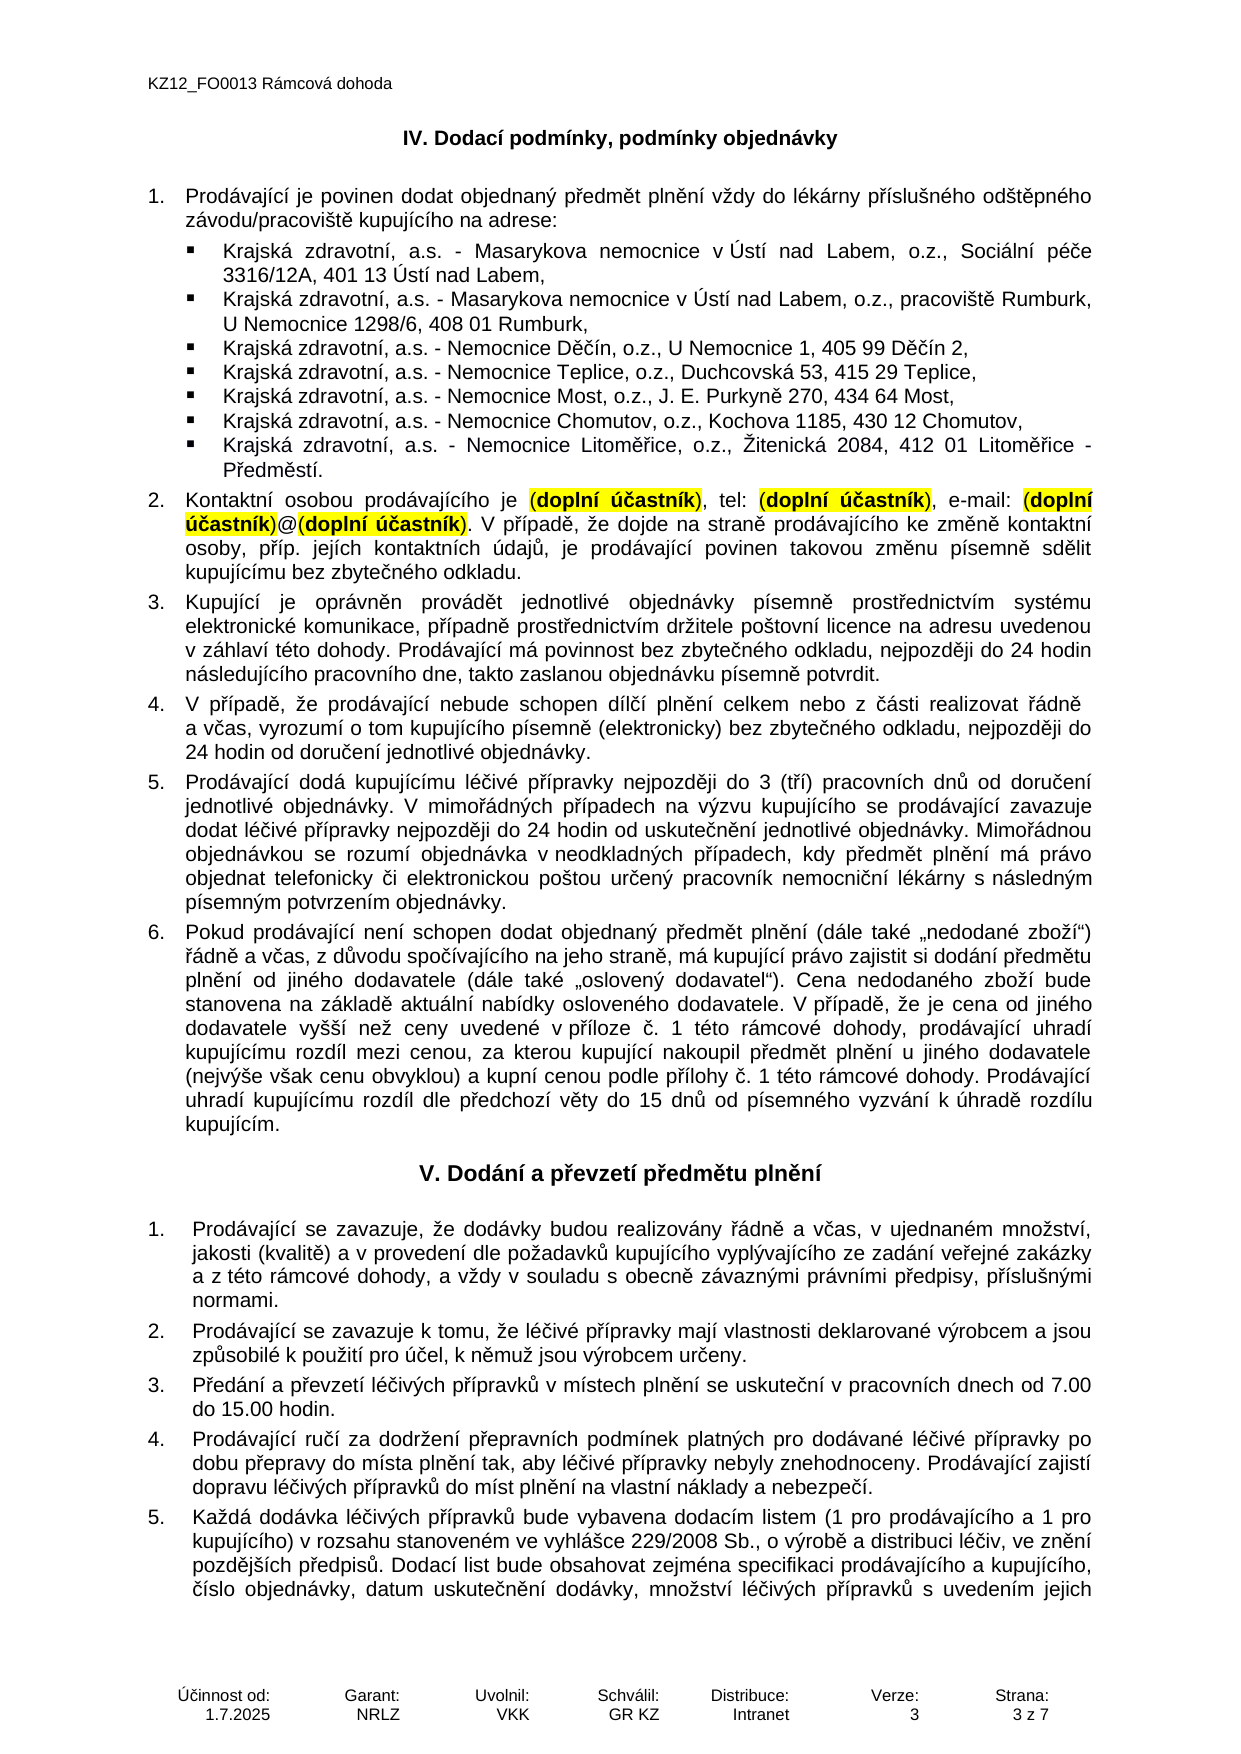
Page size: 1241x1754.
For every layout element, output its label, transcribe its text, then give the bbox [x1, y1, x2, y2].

list Prodávající se zavazuje, že dodávky budou realizovány řádně a včas, v ujednaném množství, jakosti (kvalitě) a v provedení dle požadavků kupujícího vyplývajícího ze zadání veřejné zakázky a z této rámcové dohody, a vždy v souladu s obecně závaznými právními předpisy, příslušnými normami. [148, 1216, 1093, 1312]
text V. Dodání a převzetí předmětu plnění [148, 1160, 1093, 1186]
list Krajská zdravotní, a.s. - Nemocnice Děčín, o.z., U Nemocnice 1, 405 99 Děčín 2, [185, 335, 1093, 360]
list Krajská zdravotní, a.s. - Nemocnice Litoměřice, o.z., Žitenická 2084, 412 01 Litoměřice - Předměstí. [185, 433, 1093, 482]
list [148, 1505, 1093, 1601]
list Krajská zdravotní, a.s. - Nemocnice Teplice, o.z., Duchcovská 53, 415 29 Teplice, [185, 360, 1093, 384]
list Prodávající je povinen dodat objednaný předmět plnění vždy do lékárny příslušného odštěpného závodu/pracoviště kupujícího na adrese: [148, 184, 1093, 232]
list Krajská zdravotní, a.s. - Nemocnice Chomutov, o.z., Kochova 1185, 430 12 Chomutov, [185, 409, 1093, 433]
list Krajská zdravotní, a.s. - Nemocnice Most, o.z., J. E. Purkyně 270, 434 64 Most, [185, 384, 1093, 409]
list Předání a převzetí léčivých přípravků v místech plnění se uskuteční v pracovních dnech od 7.00 do 15.00 hodin. [148, 1373, 1093, 1421]
list Krajská zdravotní, a.s. - Masarykova nemocnice v Ústí nad Labem, o.z., pracoviště Rumburk, U Nemocnice 1298/6, 408 01 Rumburk, [185, 287, 1093, 335]
list Prodávající se zavazuje k tomu, že léčivé přípravky mají vlastnosti deklarované výrobcem a jsou způsobilé k použití pro účel, k němuž jsou výrobcem určeny. [148, 1318, 1093, 1366]
list V případě, že prodávající nebude schopen dílčí plnění celkem nebo z části realizovat řádně a včas, vyrozumí o tom kupujícího písemně (elektronicky) bez zbytečného odkladu, nejpozději do 24 hodin od doručení jednotlivé objednávky. [148, 692, 1093, 764]
list Prodávající dodá kupujícímu léčivé přípravky nejpozději do 3 (tří) pracovních dnů od doručení jednotlivé objednávky. V mimořádných případech na výzvu kupujícího se prodávající zavazuje dodat léčivé přípravky nejpozději do 24 hodin od uskutečnění jednotlivé objednávky. Mimořádnou objednávkou se rozumí objednávka v neodkladných případech, kdy předmět plnění má právo objednat telefonicky či elektronickou poštou určený pracovník nemocniční lékárny s následným písemným potvrzením objednávky. [148, 770, 1093, 914]
list Pokud prodávající není schopen dodat objednaný předmět plnění (dále také „nedodané zboží“) řádně a včas, z důvodu spočívajícího na jeho straně, má kupující právo zajistit si dodání předmětu plnění od jiného dodavatele (dále také „oslovený dodavatel“). Cena nedodaného zboží bude stanovena na základě aktuální nabídky osloveného dodavatele. V případě, že je cena od jiného dodavatele vyšší než ceny uvedené v příloze č. 1 této rámcové dohody, prodávající uhradí kupujícímu rozdíl mezi cenou, za kterou kupující nakoupil předmět plnění u jiného dodavatele (nejvýše však cenu obvyklou) a kupní cenou podle přílohy č. 1 této rámcové dohody. Prodávající uhradí kupujícímu rozdíl dle předchozí věty do 15 dnů od písemného vyzvání k úhradě rozdílu kupujícím. [148, 920, 1093, 1136]
list Krajská zdravotní, a.s. - Masarykova nemocnice v Ústí nad Labem, o.z., Sociální péče 3316/12A, 401 13 Ústí nad Labem, [185, 238, 1093, 287]
list Kontaktní osobou prodávajícího je (doplní účastník), tel: (doplní účastník), e-mail: (doplní účastník)@(doplní účastník). V případě, že dojde na straně prodávajícího ke změně kontaktní osoby, příp. jejích kontaktních údajů, je prodávající povinen takovou změnu písemně sdělit kupujícímu bez zbytečného odkladu. [148, 488, 1093, 584]
list Kupující je oprávněn provádět jednotlivé objednávky písemně prostřednictvím systému elektronické komunikace, případně prostřednictvím držitele poštovní licence na adresu uvedenou v záhlaví této dohody. Prodávající má povinnost bez zbytečného odkladu, nejpozději do 24 hodin následujícího pracovního dne, takto zaslanou objednávku písemně potvrdit. [148, 590, 1093, 686]
subtitle IV. Dodací podmínky, podmínky objednávky [148, 125, 1093, 149]
list Prodávající ručí za dodržení přepravních podmínek platných pro dodávané léčivé přípravky po dobu přepravy do místa plnění tak, aby léčivé přípravky nebyly znehodnoceny. Prodávající zajistí dopravu léčivých přípravků do míst plnění na vlastní náklady a nebezpečí. [148, 1427, 1093, 1499]
